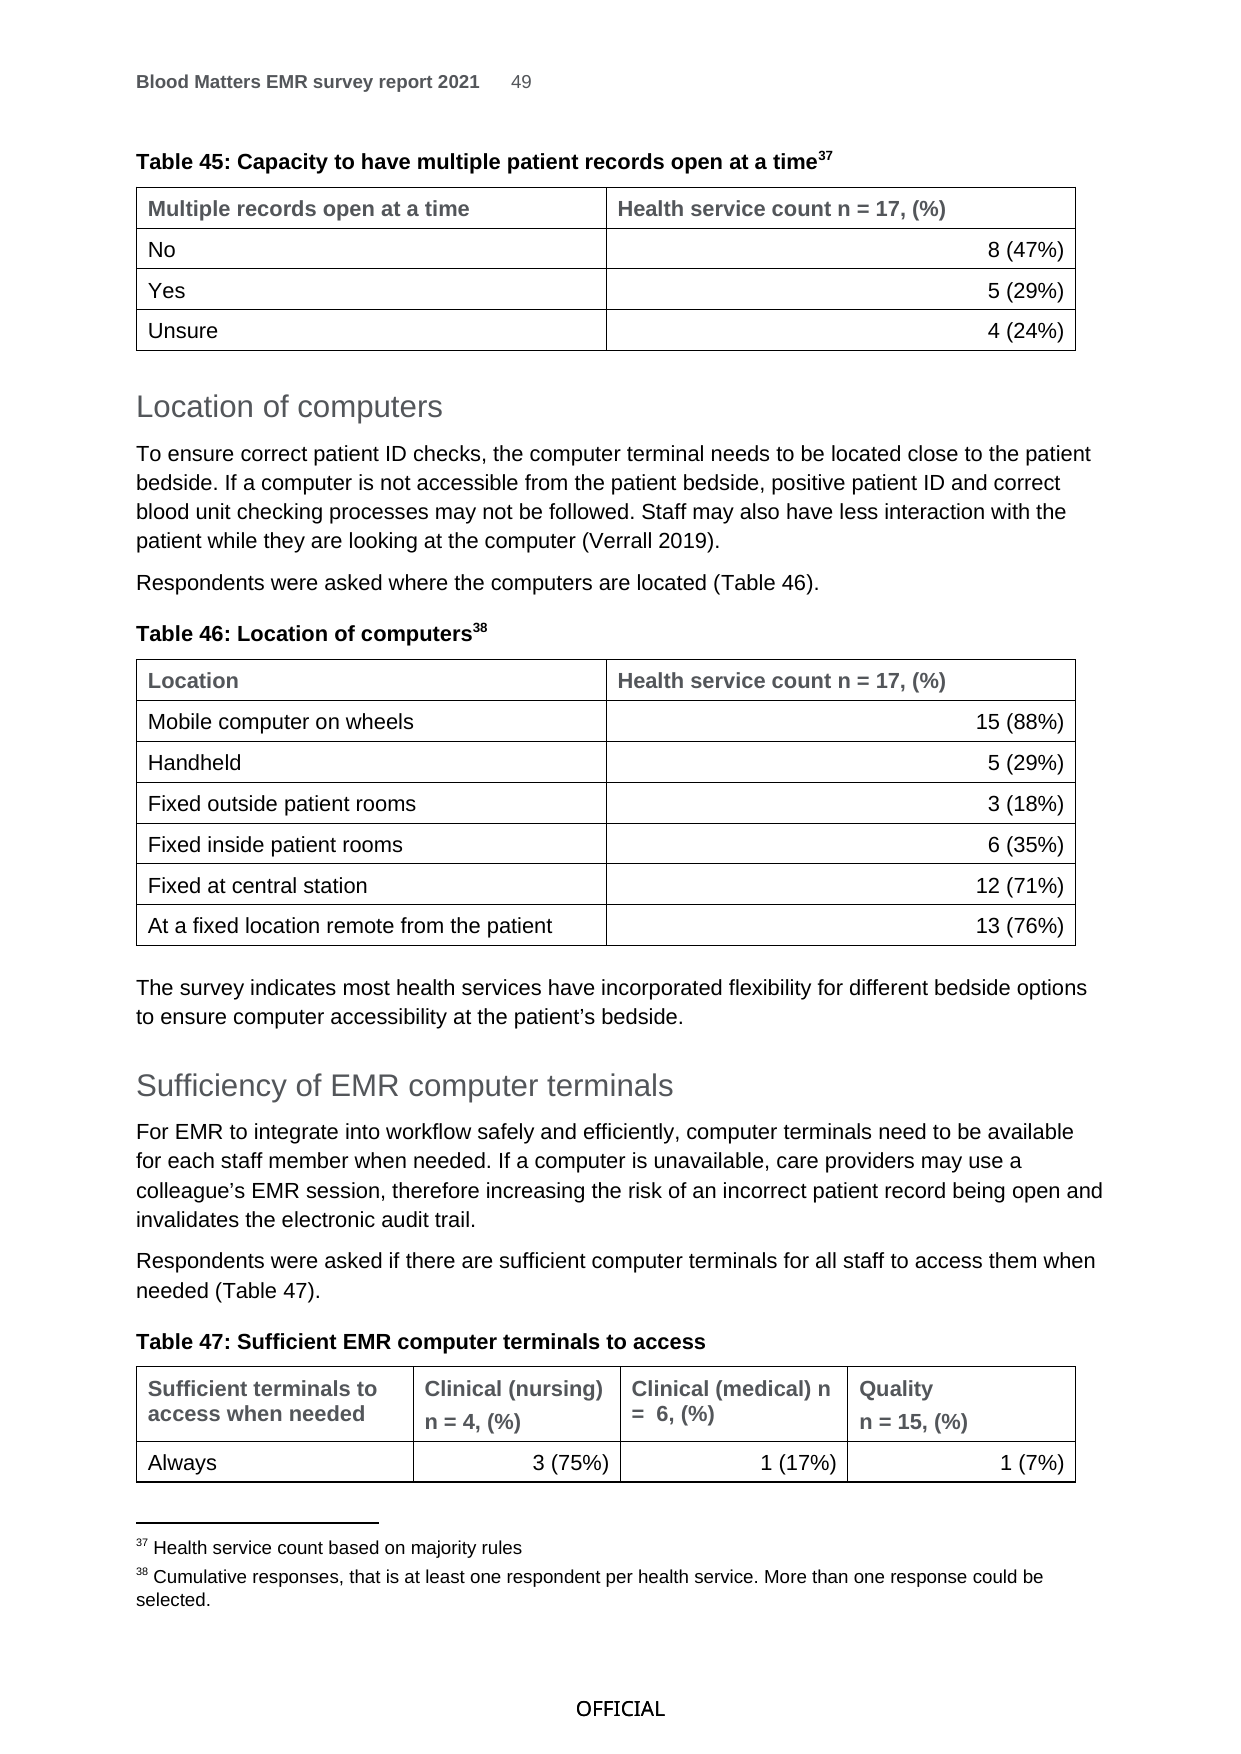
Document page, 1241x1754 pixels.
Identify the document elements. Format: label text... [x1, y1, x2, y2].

text Respondents were asked where the computers are located (Table 46). [136, 566, 1104, 595]
text Table 46: Location of computers [136, 620, 1104, 647]
table_cell 13 (76%) [607, 905, 1075, 945]
table_header Location [137, 660, 606, 700]
table_cell 15 (88%) [607, 701, 1075, 741]
table_cell Yes [137, 269, 606, 309]
table_cell Handheld [137, 742, 606, 782]
text Table 47: Sufficient EMR computer terminals to access [136, 1328, 1104, 1354]
table_cell Fixed outside patient rooms [137, 783, 606, 822]
table_header Sufficient terminals to access when needed [137, 1367, 413, 1441]
table_cell Mobile computer on wheels [137, 701, 606, 741]
table_cell 1 (17%) [621, 1442, 847, 1481]
table_header Health service count n = 17, (%) [607, 188, 1075, 227]
table_cell Fixed at central station [137, 864, 606, 904]
text Respondents were asked if there are sufficient computer terminals for all staff to access them when needed (Table 47). [136, 1244, 1104, 1303]
table_cell At a fixed location remote from the patient [137, 905, 606, 945]
table_cell Fixed inside patient rooms [137, 824, 606, 863]
subtitle Sufficiency of EMR computer terminals [136, 1067, 1104, 1103]
table_cell Unsure [137, 310, 606, 350]
table_header Clinical (medical) n = 6, (%) [621, 1367, 847, 1441]
table_cell 3 (75%) [414, 1442, 620, 1481]
table_cell 5 (29%) [607, 269, 1075, 309]
table_cell 8 (47%) [607, 229, 1075, 268]
table_cell No [137, 229, 606, 268]
table_header Multiple records open at a time [137, 188, 606, 227]
table_header Health service count n = 17, (%) [607, 660, 1075, 700]
text Table 45: Capacity to have multiple patient records open at a time [136, 148, 1104, 174]
table_cell 4 (24%) [607, 310, 1075, 350]
table_header Quality n = 15, (%) [848, 1367, 1075, 1441]
table_cell 5 (29%) [607, 742, 1075, 782]
text To ensure correct patient ID checks, the computer terminal needs to be located close to the patient bedside. If a computer is not accessible from the patient bedside, positive patient ID and correct blood unit checking processes may not be followed. Staff may also have less interaction with the patient while they are looking at the computer (Verrall 2019). [136, 437, 1104, 553]
table_cell 6 (35%) [607, 824, 1075, 863]
table_cell 1 (7%) [848, 1442, 1075, 1481]
table_cell Always [137, 1442, 413, 1481]
subtitle Location of computers [136, 388, 1104, 424]
text For EMR to integrate into workflow safely and efficiently, computer terminals need to be available for each staff member when needed. If a computer is unavailable, care providers may use a colleague’s EMR session, therefore increasing the risk of an incorrect patient record being open and invalidates the electronic audit trail. [136, 1115, 1104, 1232]
text The survey indicates most health services have incorporated flexibility for different bedside options to ensure computer accessibility at the patient’s bedside. [136, 971, 1104, 1029]
table_cell 3 (18%) [607, 783, 1075, 822]
table_header Clinical (nursing) n = 4, (%) [414, 1367, 620, 1441]
table_cell 12 (71%) [607, 864, 1075, 904]
